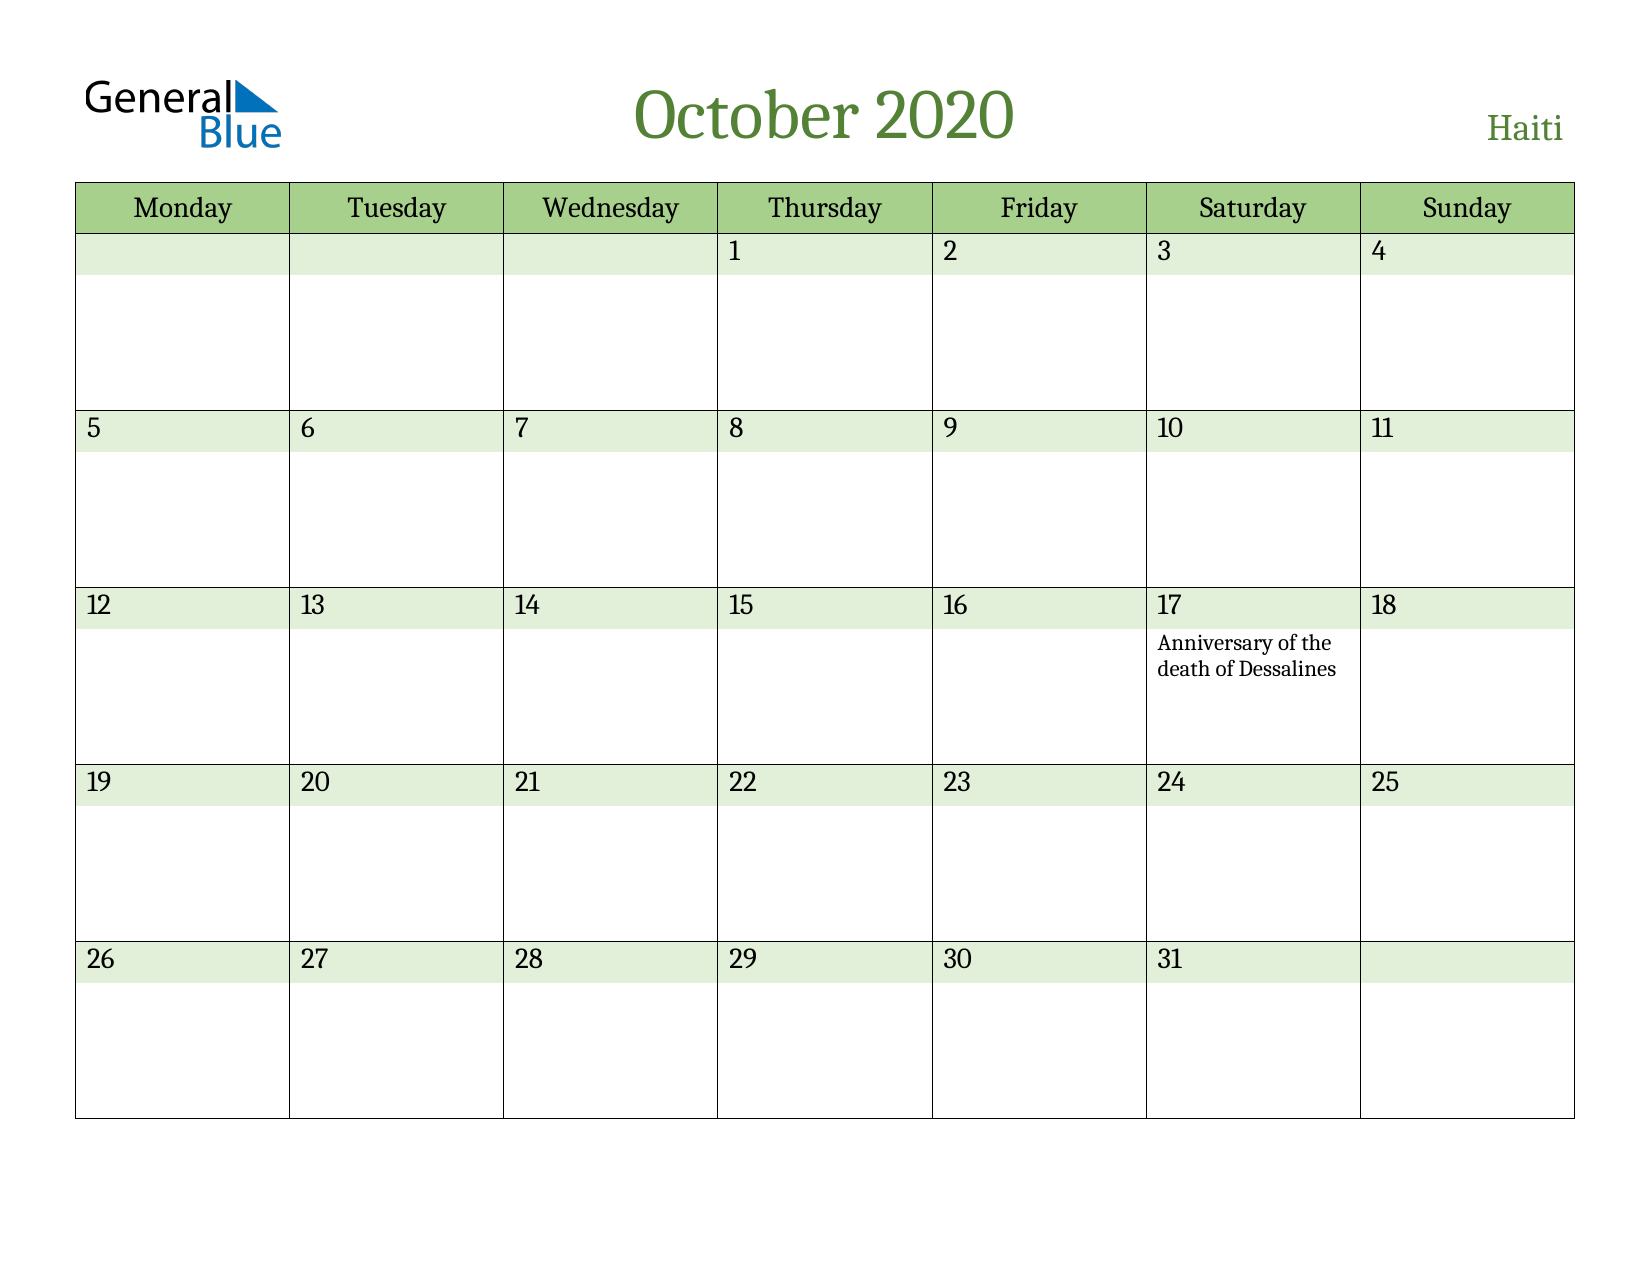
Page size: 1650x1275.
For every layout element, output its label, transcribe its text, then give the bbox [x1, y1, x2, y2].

table_cell 31 [1147, 942, 1360, 983]
table_cell [290, 234, 503, 275]
table_header Haiti [1146, 75, 1574, 182]
table_cell [933, 452, 1146, 587]
table_cell [718, 983, 932, 1118]
table_cell 5 [76, 411, 289, 452]
table_header October 2020 [504, 75, 1146, 182]
table_cell [504, 452, 717, 587]
table_cell 4 [1361, 234, 1574, 275]
table_cell [1361, 942, 1574, 983]
table_cell 1 [718, 234, 932, 275]
table_cell [718, 452, 932, 587]
table_cell [76, 629, 289, 764]
table_cell 22 [718, 765, 932, 806]
table_cell [1147, 452, 1360, 587]
table_cell [1361, 629, 1574, 764]
table_cell [76, 806, 289, 941]
table_cell Friday [933, 183, 1146, 233]
table_cell 28 [504, 942, 717, 983]
table_cell 16 [933, 588, 1146, 629]
table_cell 11 [1361, 411, 1574, 452]
table_cell [1361, 983, 1574, 1118]
table_cell 13 [290, 588, 503, 629]
table_cell 15 [718, 588, 932, 629]
table_cell 10 [1147, 411, 1360, 452]
table_cell 12 [76, 588, 289, 629]
table_cell [718, 275, 932, 410]
table_cell 6 [290, 411, 503, 452]
table_cell 29 [718, 942, 932, 983]
table_cell Sunday [1361, 183, 1574, 233]
table_cell [504, 629, 717, 764]
table_cell [76, 983, 289, 1118]
table_cell 24 [1147, 765, 1360, 806]
table_cell [1147, 275, 1360, 410]
table_cell 30 [933, 942, 1146, 983]
table_cell [290, 275, 503, 410]
table_cell [290, 806, 503, 941]
table_cell [933, 983, 1146, 1118]
table_cell [1361, 806, 1574, 941]
table_cell 20 [290, 765, 503, 806]
table_cell [290, 452, 503, 587]
table_cell [933, 629, 1146, 764]
table_cell [1361, 452, 1574, 587]
picture [86, 80, 281, 148]
table_cell [504, 234, 717, 275]
table_cell 27 [290, 942, 503, 983]
table_cell [1361, 275, 1574, 410]
table_cell Saturday [1147, 183, 1360, 233]
table_cell Wednesday [504, 183, 717, 233]
table_cell 17 [1147, 588, 1360, 629]
table_cell 19 [76, 765, 289, 806]
table_cell 18 [1361, 588, 1574, 629]
table_cell [933, 275, 1146, 410]
table_cell [290, 629, 503, 764]
table_cell [1147, 983, 1360, 1118]
table_cell 3 [1147, 234, 1360, 275]
table_cell 7 [504, 411, 717, 452]
table_cell [504, 806, 717, 941]
table_header [76, 75, 503, 182]
table_cell 25 [1361, 765, 1574, 806]
table_cell [504, 983, 717, 1118]
table_cell 14 [504, 588, 717, 629]
table_cell [290, 983, 503, 1118]
table_cell 9 [933, 411, 1146, 452]
table_cell [933, 806, 1146, 941]
table_cell 26 [76, 942, 289, 983]
table_cell [76, 234, 289, 275]
table_cell 8 [718, 411, 932, 452]
table_cell 23 [933, 765, 1146, 806]
table_cell [718, 806, 932, 941]
table_cell [504, 275, 717, 410]
table_cell [76, 452, 289, 587]
table_cell 2 [933, 234, 1146, 275]
table_cell [718, 629, 932, 764]
table_cell [1147, 806, 1360, 941]
table_cell Anniversary of the death of Dessalines [1147, 629, 1360, 764]
table_cell Thursday [718, 183, 932, 233]
table_cell [76, 275, 289, 410]
table_cell Monday [76, 183, 289, 233]
table_cell Tuesday [290, 183, 503, 233]
table_cell 21 [504, 765, 717, 806]
